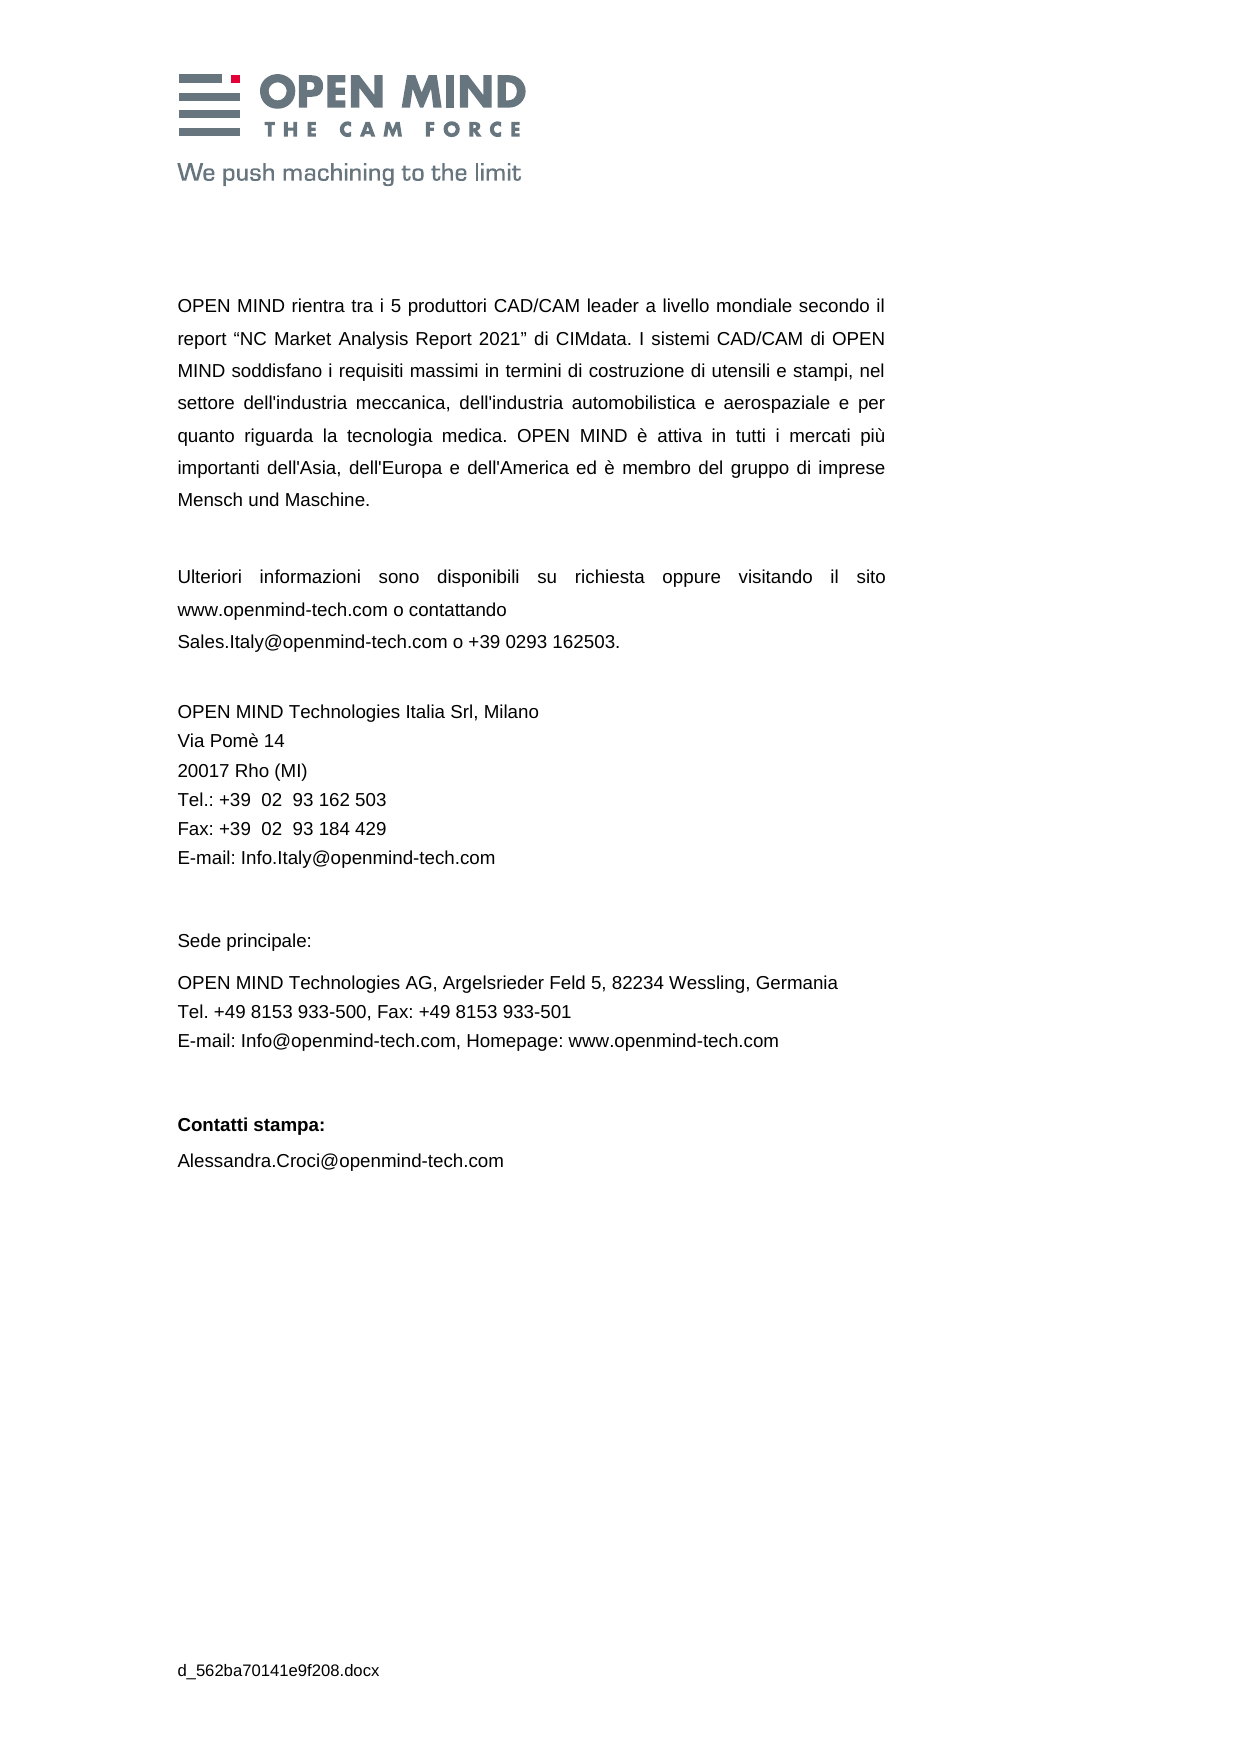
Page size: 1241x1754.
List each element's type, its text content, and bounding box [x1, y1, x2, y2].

text Sede principale: [177, 924, 886, 954]
text OPEN MIND Technologies Italia Srl, Milano Via Pomè 14 20017 Rho (MI) Tel.: +39 02 93 162 503 Fax: +39 02 93 184 429 E-mail: Info.Italy@openmind-tech.com [177, 695, 886, 870]
text OPEN MIND rientra tra i 5 produttori CAD/CAM leader a livello mondiale secondo il report “NC Market Analysis Report 2021” di CIMdata. I sistemi CAD/CAM di OPEN MIND soddisfano i requisiti massimi in termini di costruzione di utensili e stampi, nel settore dell'industria meccanica, dell'industria automobilistica e aerospaziale e per quanto riguarda la tecnologia medica. OPEN MIND è attiva in tutti i mercati più importanti dell'Asia, dell'Europa e dell'America ed è membro del gruppo di imprese Mensch und Maschine. [177, 295, 886, 511]
text Ulteriori informazioni sono disponibili su richiesta oppure visitando il sito www.openmind-tech.com o contattando [177, 566, 886, 620]
text OPEN MIND Technologies AG, Argelsrieder Feld 5, 82234 Wessling, Germania Tel. +49 8153 933-500, Fax: +49 8153 933-501 E-mail: Info@openmind-tech.com, Homepage: www.openmind-tech.com [177, 966, 886, 1054]
text Sales.Italy@openmind-tech.com o +39 0293 162503. [177, 631, 886, 652]
text Contatti stampa: [177, 1108, 886, 1137]
text Alessandra.Croci@openmind-tech.com [177, 1149, 886, 1171]
